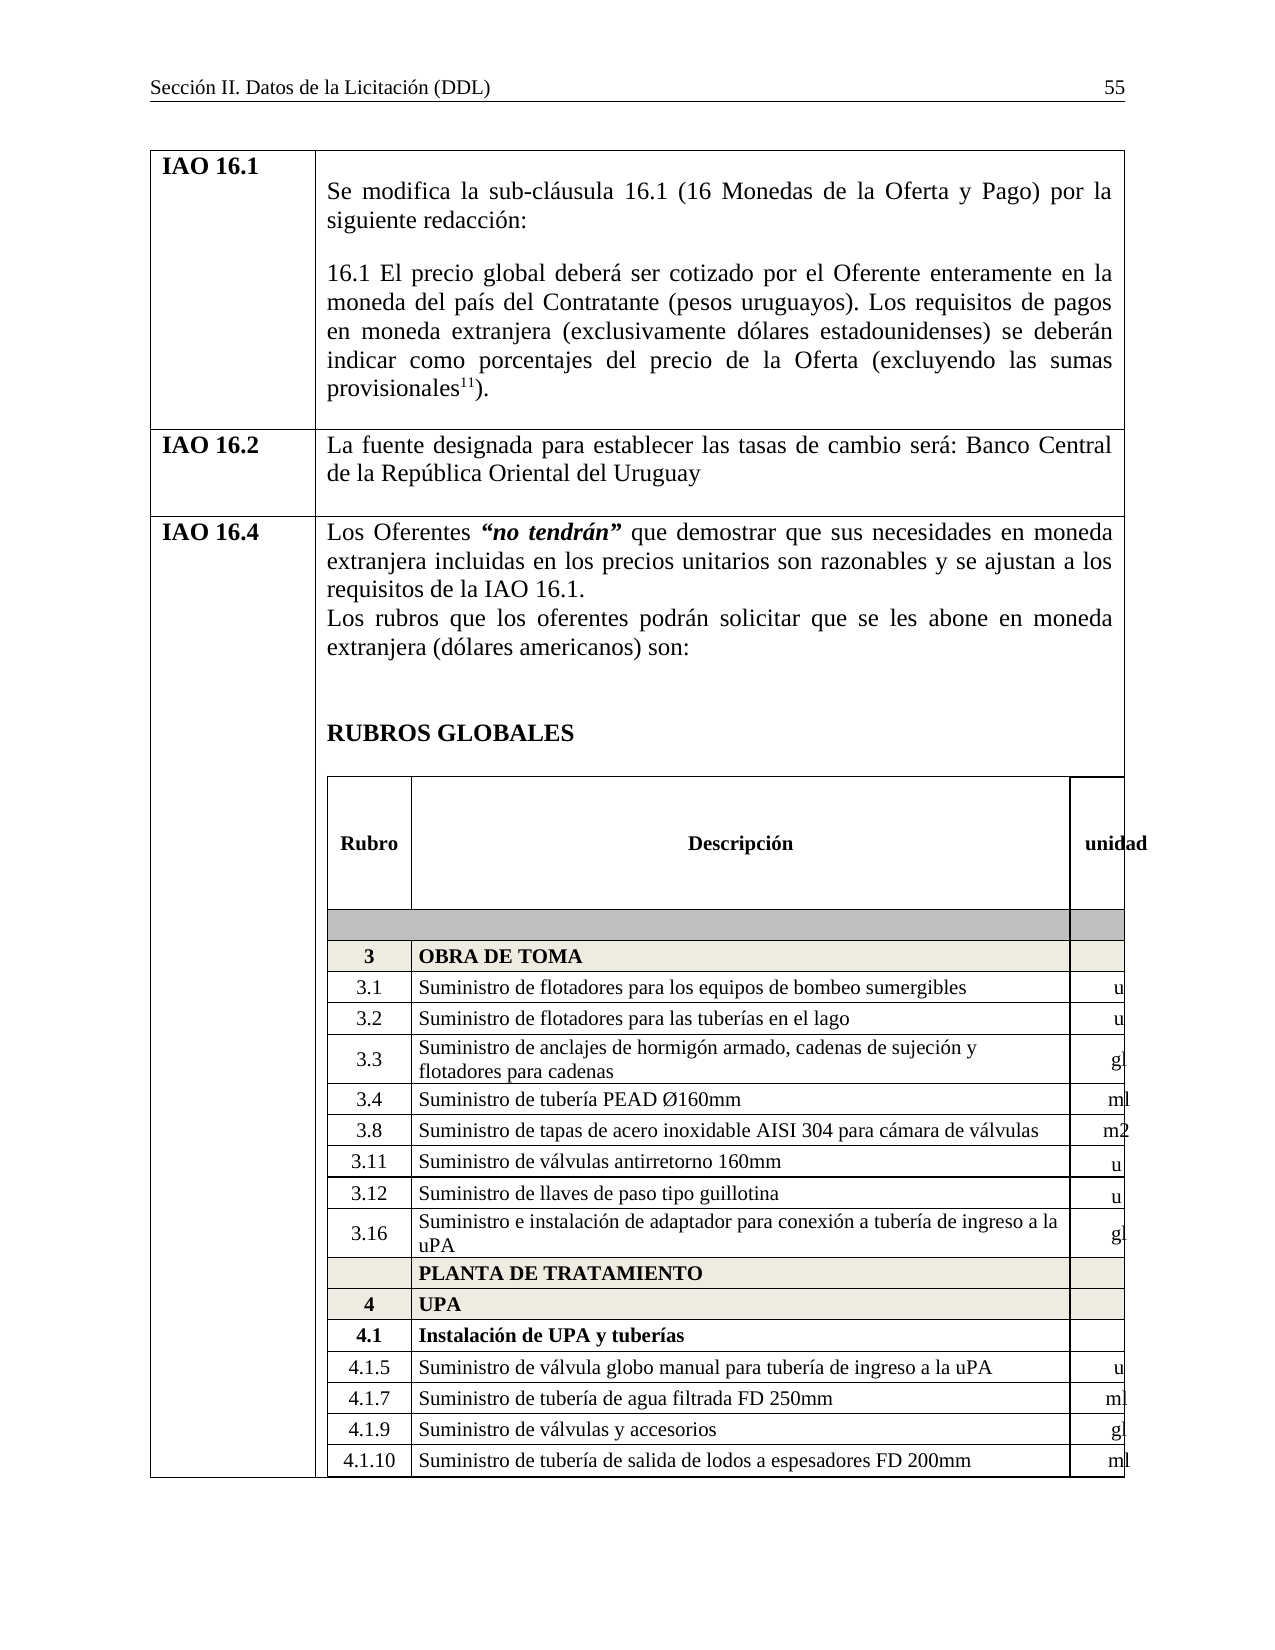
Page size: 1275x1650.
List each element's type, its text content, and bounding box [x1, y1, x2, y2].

table_cell IAO 16.4 [151, 517, 315, 1477]
table_cell La fuente designada para establecer las tasas de cambio será: Banco Central de la República Oriental del Uruguay [316, 430, 1124, 516]
table_cell Se modifica la sub-cláusula 16.1 (16 Monedas de la Oferta y Pago) por la siguiente redacción: 16.1 El precio global deberá ser cotizado por el Oferente enteramente en la moneda del país del Contratante (pesos uruguayos). Los requisitos de pagos en moneda extranjera (exclusivamente dólares estadounidenses) se deberán indicar como porcentajes del precio de la Oferta (excluyendo las sumas provisionales11). [316, 151, 1124, 429]
table_cell IAO 16.2 [151, 430, 315, 516]
table_cell IAO 16.1 [151, 151, 315, 429]
